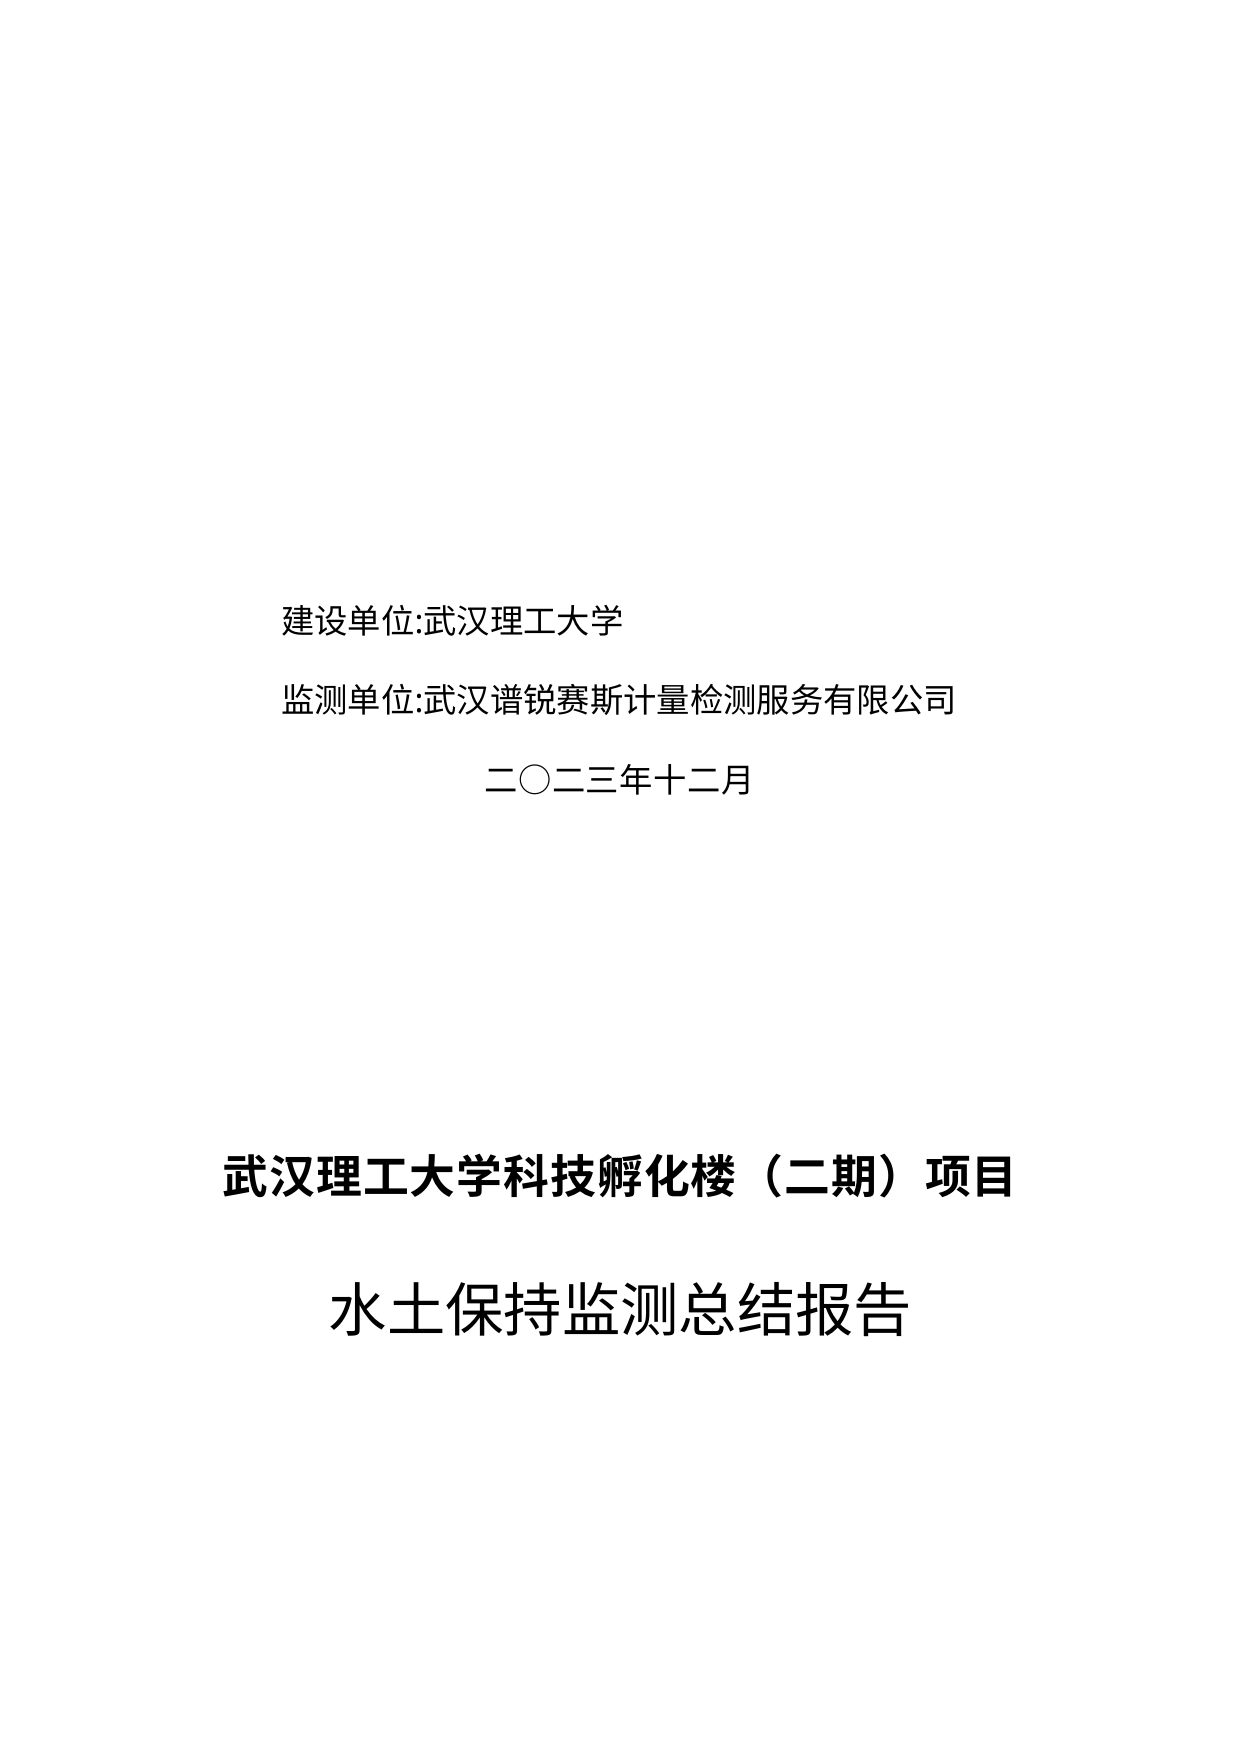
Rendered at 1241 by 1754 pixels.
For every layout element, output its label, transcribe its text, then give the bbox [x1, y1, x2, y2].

text 建设单位:武汉理工大学 [148, 579, 1092, 659]
text 监测单位:武汉谱锐赛斯计量检测服务有限公司 [148, 659, 1092, 738]
text 二○二三年十二月 [148, 738, 1092, 817]
text 武汉理工大学科技孵化楼（二期）项目 [148, 1133, 1092, 1213]
text 水土保持监测总结报告 [148, 1246, 1092, 1365]
